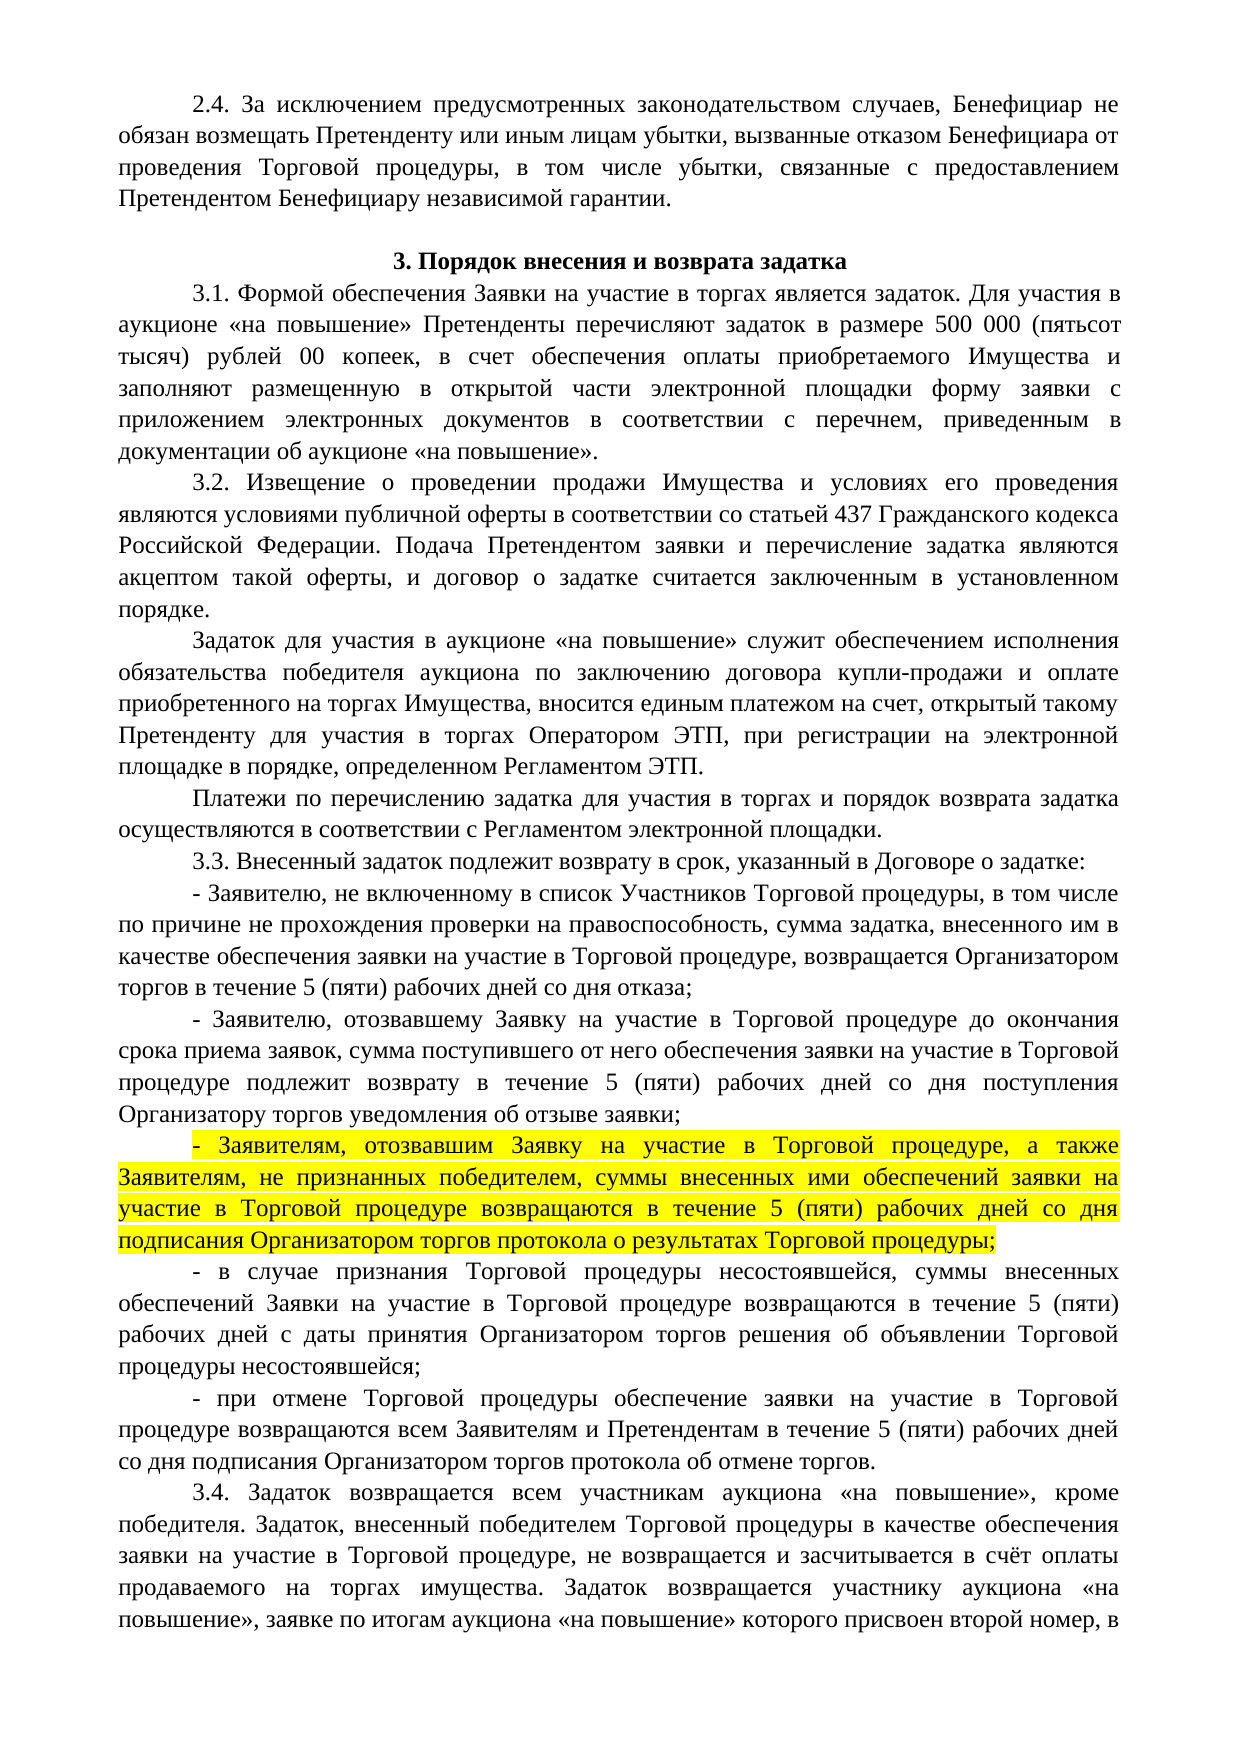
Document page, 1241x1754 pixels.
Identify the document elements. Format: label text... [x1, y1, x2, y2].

text 3.1. Формой обеспечения Заявки на участие в торгах является задаток. Для участия в аукционе «на повышение» Претенденты перечисляют задаток в размере 500 000 (пятьсот тысяч) рублей 00 копеек, в счет обеспечения оплаты приобретаемого Имущества и заполняют размещенную в открытой части электронной площадки форму заявки с приложением электронных документов в соответствии с перечнем, приведенным в документации об аукционе «на повышение». [118, 278, 1122, 464]
text Платежи по перечислению задатка для участия в торгах и порядок возврата задатка осуществляются в соответствии с Регламентом электронной площадки. [118, 783, 1120, 843]
text - в случае признания Торговой процедуры несостоявшейся, суммы внесенных обеспечений Заявки на участие в Торговой процедуре возвращаются в течение 5 (пяти) рабочих дней с даты принятия Организатором торгов решения об объявлении Торговой процедуры несостоявшейся; [118, 1256, 1120, 1380]
text 2.4. За исключением предусмотренных законодательством случаев, Бенефициар не обязан возмещать Претенденту или иным лицам убытки, вызванные отказом Бенефициара от проведения Торговой процедуры, в том числе убытки, связанные с предоставлением Претендентом Бенефициару независимой гарантии. [118, 89, 1120, 212]
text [118, 1477, 1120, 1632]
text - Заявителю, не включенному в список Участников Торговой процедуры, в том числе по причине не прохождения проверки на правоспособность, сумма задатка, внесенного им в качестве обеспечения заявки на участие в Торговой процедуре, возвращается Организатором торгов в течение 5 (пяти) рабочих дней со дня отказа; [118, 878, 1120, 1001]
text - Заявителю, отозвавшему Заявку на участие в Торговой процедуре до окончания срока приема заявок, сумма поступившего от него обеспечения заявки на участие в Торговой процедуре подлежит возврату в течение 5 (пяти) рабочих дней со дня поступления Организатору торгов уведомления об отзыве заявки; [118, 1004, 1120, 1127]
text 3.3. Внесенный задаток подлежит возврату в срок, указанный в Договоре о задатке: [156, 846, 1120, 875]
text 3. Порядок внесения и возврата задатка [118, 246, 1122, 275]
text - Заявителям, отозвавшим Заявку на участие в Торговой процедуре, а также Заявителям, не признанных победителем, суммы внесенных ими обеспечений заявки на участие в Торговой процедуре возвращаются в течение 5 (пяти) рабочих дней со дня подписания Организатором торгов протокола о результатах Торговой процедуры; [118, 1222, 1120, 1254]
text 3.2. Извещение о проведении продажи Имущества и условиях его проведения являются условиями публичной оферты в соответствии со статьей 437 Гражданского кодекса Российской Федерации. Подача Претендентом заявки и перечисление задатка являются акцептом такой оферты, и договор о задатке считается заключенным в установленном порядке. [118, 467, 1120, 622]
text - Заявителям, отозвавшим Заявку на участие в Торговой процедуре, а также Заявителям, не признанных победителем, суммы внесенных ими обеспечений заявки на участие в Торговой процедуре возвращаются в течение 5 (пяти) рабочих дней со дня подписания Организатором торгов протокола о результатах Торговой процедуры; [118, 1130, 1120, 1162]
text Задаток для участия в аукционе «на повышение» служит обеспечением исполнения обязательства победителя аукциона по заключению договора купли-продажи и оплате приобретенного на торгах Имущества, вносится единым платежом на счет, открытый такому Претенденту для участия в торгах Оператором ЭТП, при регистрации на электронной площадке в порядке, определенном Регламентом ЭТП. [118, 625, 1120, 780]
text - при отмене Торговой процедуры обеспечение заявки на участие в Торговой процедуре возвращаются всем Заявителям и Претендентам в течение 5 (пяти) рабочих дней со дня подписания Организатором торгов протокола об отмене торгов. [118, 1383, 1120, 1474]
